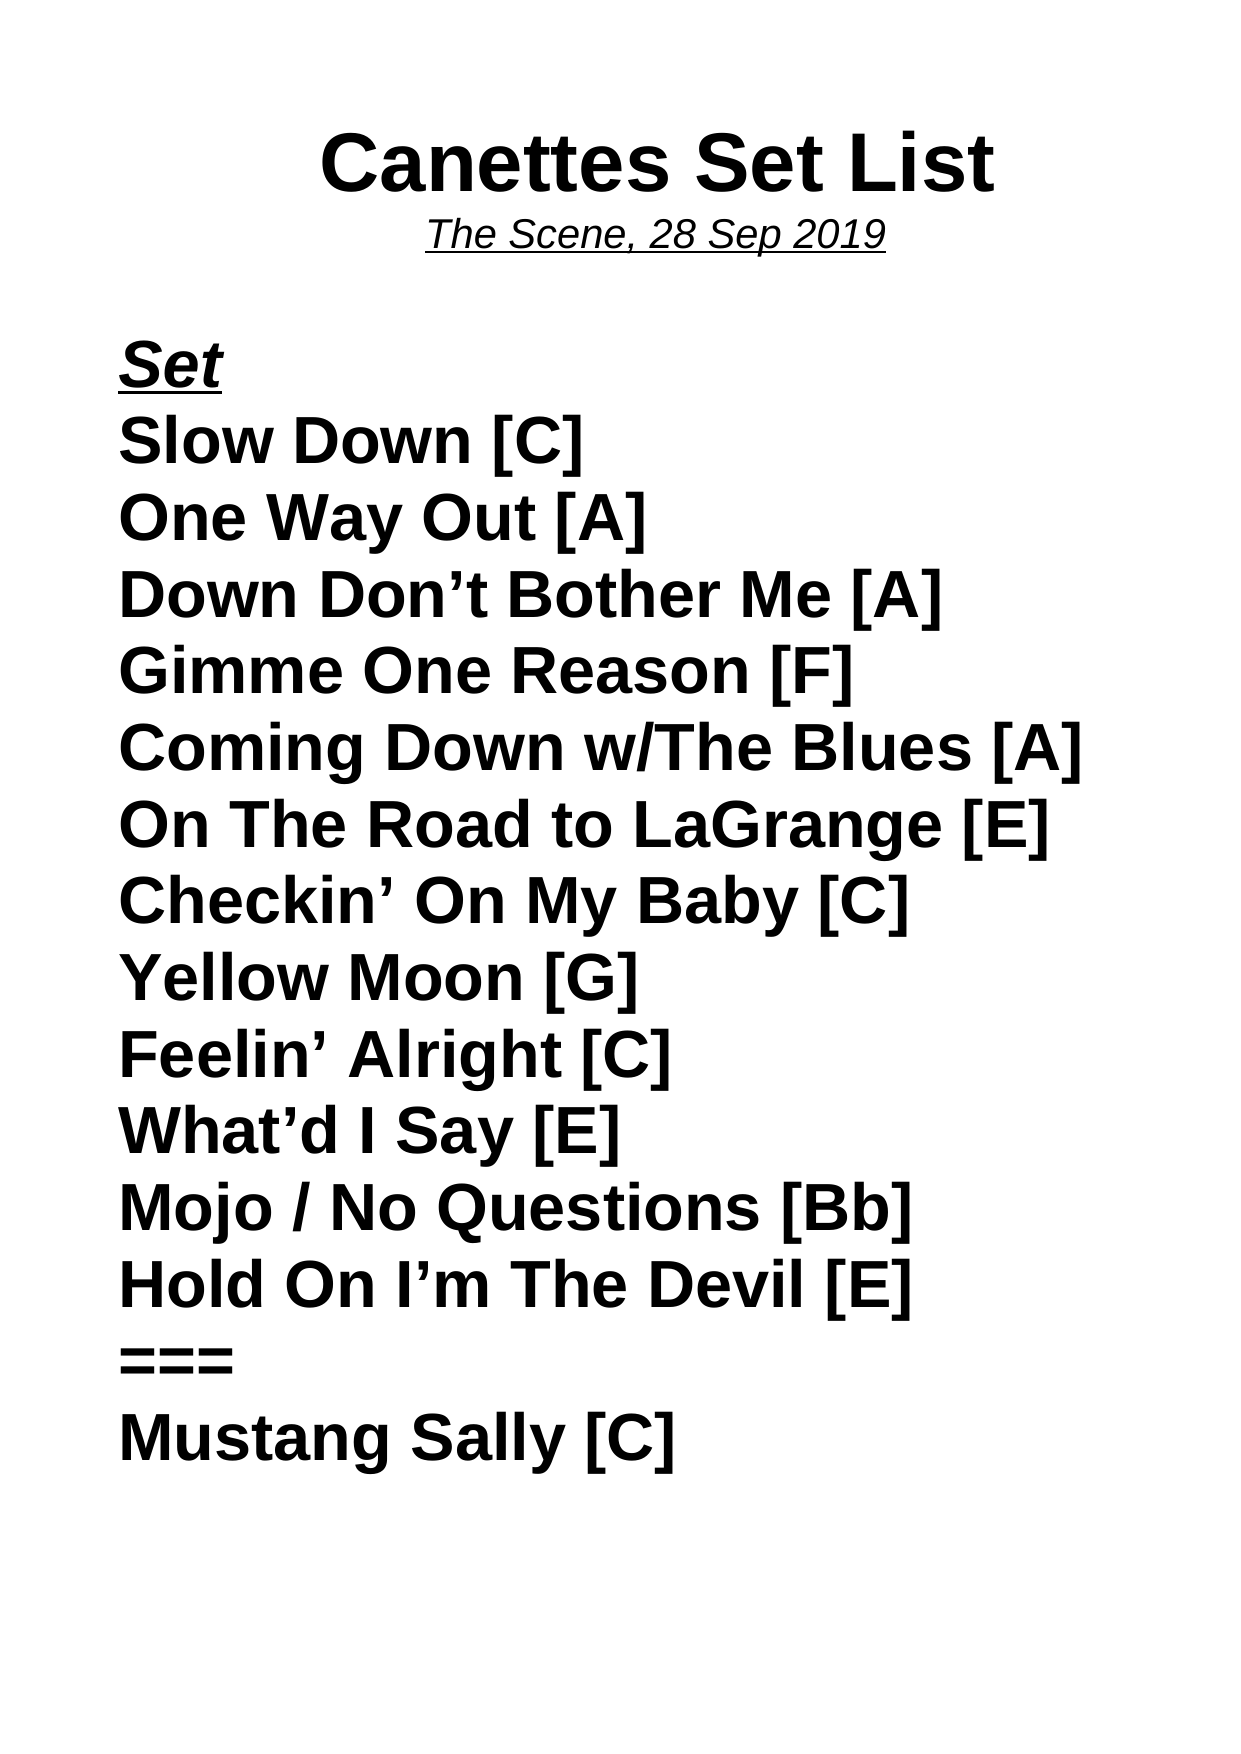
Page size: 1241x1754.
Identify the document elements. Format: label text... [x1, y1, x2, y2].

text Mojo / No Questions [Bb] [118, 1168, 1197, 1244]
text === [118, 1321, 1197, 1398]
text Set [118, 324, 1197, 401]
text Gimme One Reason [F] [118, 631, 1197, 708]
text Feelin’ Alright [C] [118, 1014, 1197, 1091]
text Mustang Sally [C] [118, 1398, 1197, 1474]
text What’d I Say [E] [118, 1091, 1197, 1168]
text On The Road to LaGrange [E] [118, 784, 1197, 861]
text Slow Down [C] [118, 401, 1197, 478]
text Coming Down w/The Blues [A] [118, 708, 1197, 784]
text Down Don’t Bother Me [A] [118, 554, 1197, 631]
text The Scene, 28 Sep 2019 [118, 209, 1197, 257]
title Canettes Set List [118, 114, 1197, 209]
text Hold On I’m The Devil [E] [118, 1244, 1197, 1321]
text One Way Out [A] [118, 478, 1197, 554]
text Yellow Moon [G] [118, 938, 1197, 1014]
text Checkin’ On My Baby [C] [118, 861, 1197, 938]
